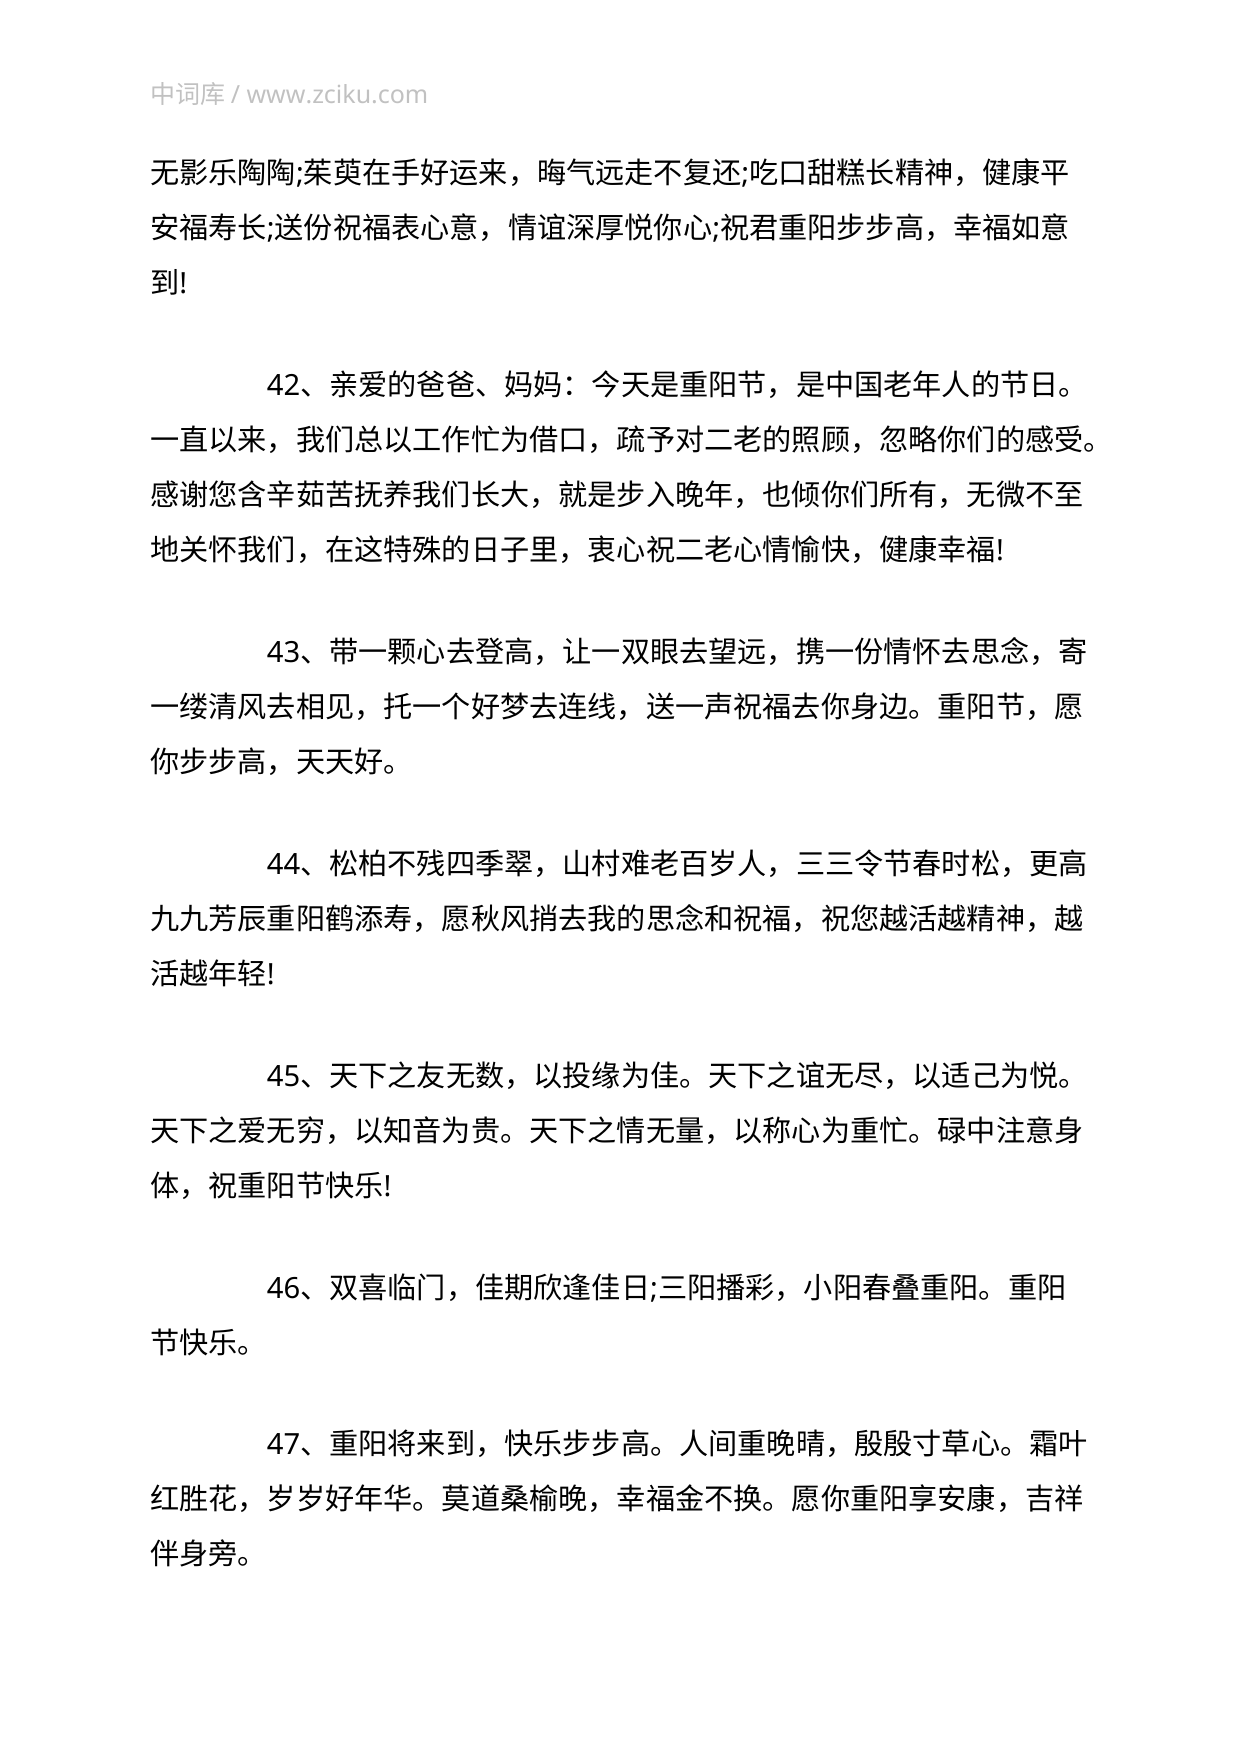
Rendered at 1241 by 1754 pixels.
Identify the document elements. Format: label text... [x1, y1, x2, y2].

text 47、重阳将来到，快乐步步高。人间重晚晴，殷殷寸草心。霜叶红胜花，岁岁好年华。莫道桑榆晚，幸福金不换。愿你重阳享安康，吉祥伴身旁。 [150, 1421, 1090, 1573]
text 45、天下之友无数，以投缘为佳。天下之谊无尽，以适己为悦。天下之爱无穷，以知音为贵。天下之情无量，以称心为重忙。碌中注意身体，祝重阳节快乐! [150, 1052, 1090, 1204]
text 42、亲爱的爸爸、妈妈：今天是重阳节，是中国老年人的节日。一直以来，我们总以工作忙为借口，疏予对二老的照顾，忽略你们的感受。感谢您含辛茹苦抚养我们长大，就是步入晚年，也倾你们所有，无微不至地关怀我们，在这特殊的日子里，衷心祝二老心情愉快，健康幸福! [150, 362, 1090, 569]
text 46、双喜临门，佳期欣逢佳日;三阳播彩，小阳春叠重阳。重阳节快乐。 [150, 1264, 1090, 1361]
text 44、松柏不残四季翠，山村难老百岁人，三三令节春时松，更高九九芳辰重阳鹤添寿，愿秋风捎去我的思念和祝福，祝您越活越精神，越活越年轻! [150, 840, 1090, 993]
text 43、带一颗心去登高，让一双眼去望远，携一份情怀去思念，寄一缕清风去相见，托一个好梦去连线，送一声祝福去你身边。重阳节，愿你步步高，天天好。 [150, 629, 1090, 781]
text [150, 150, 1090, 302]
